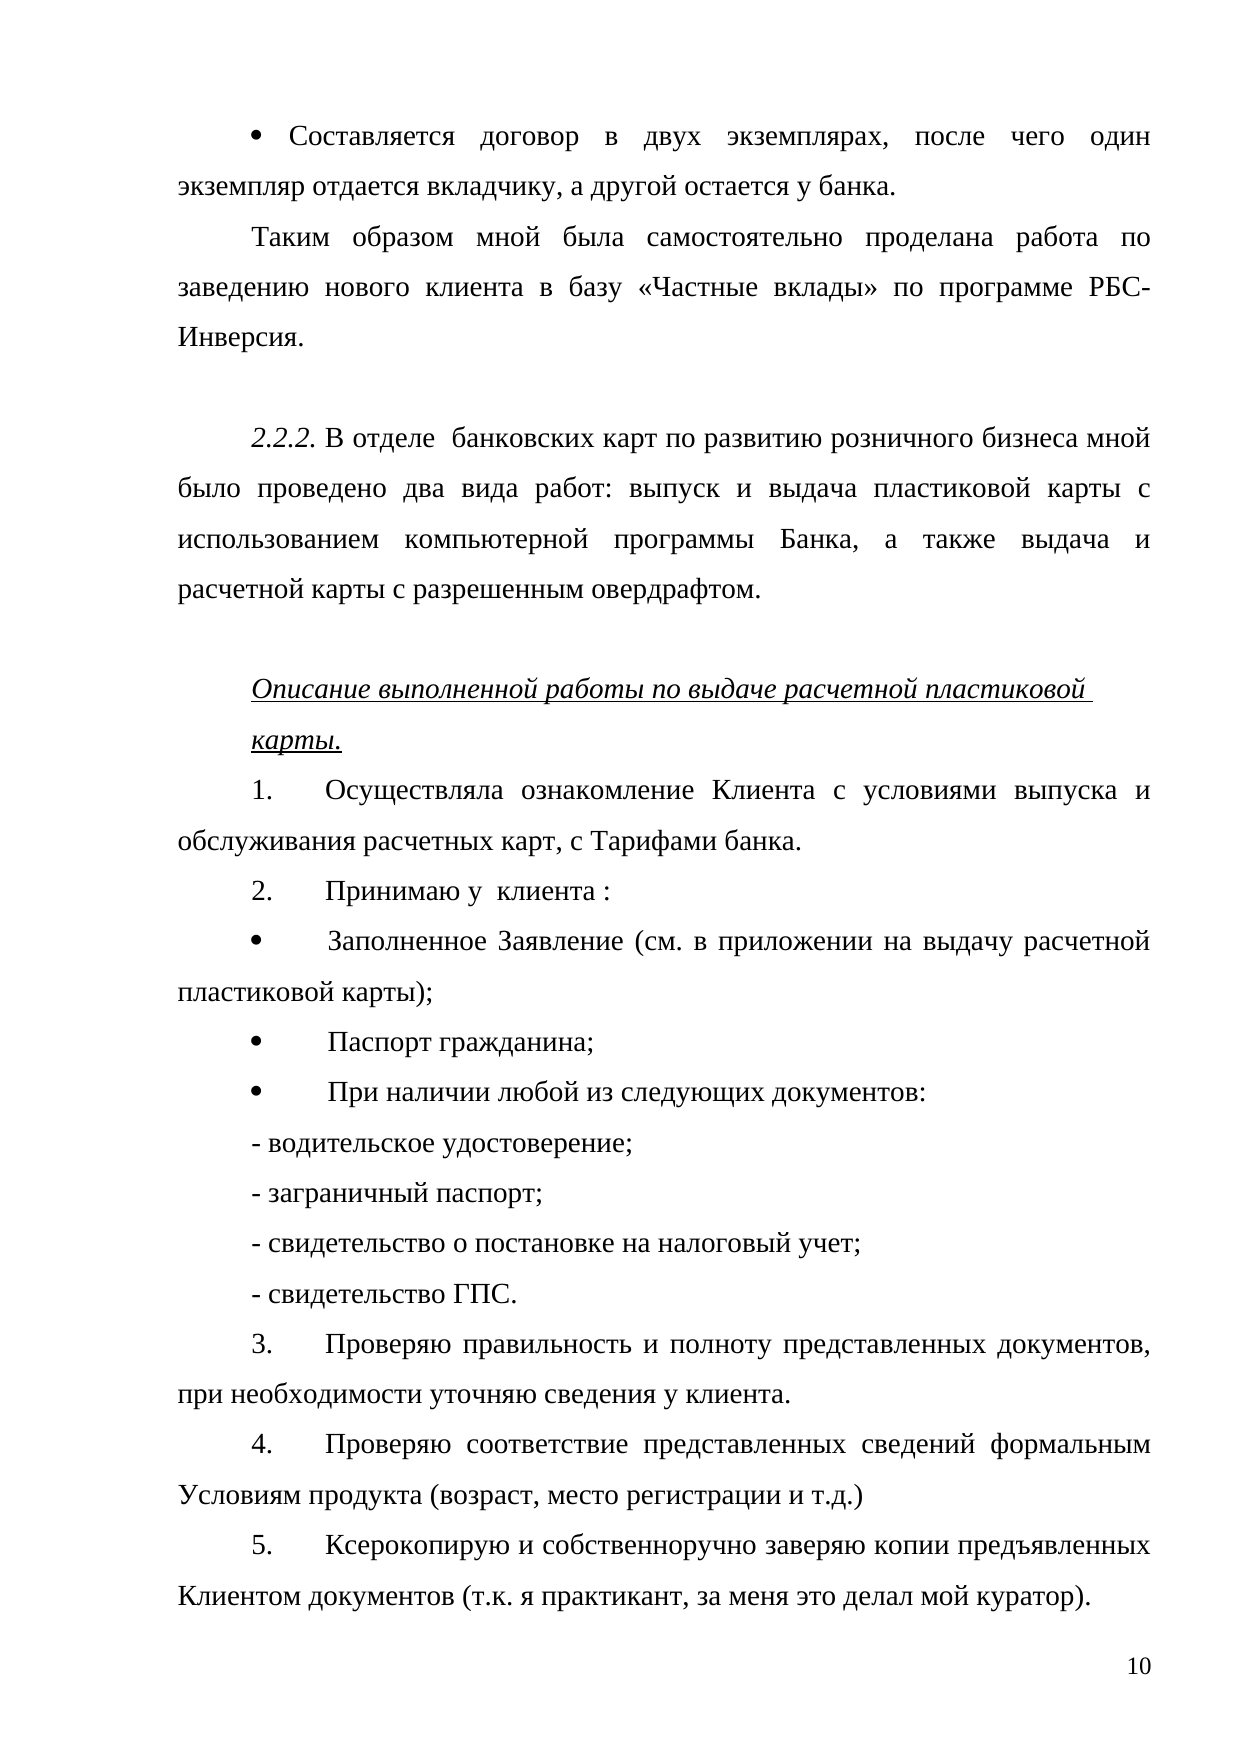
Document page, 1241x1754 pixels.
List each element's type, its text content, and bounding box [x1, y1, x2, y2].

list Ксерокопирую и собственноручно заверяю копии предъявленных Клиентом документов (т.к. я практикант, за меня это делал мой куратор). [177, 1527, 1152, 1611]
list При наличии любой из следующих документов: [177, 1074, 1152, 1108]
text - заграничный паспорт; [177, 1175, 1152, 1209]
text Описание выполненной работы по выдаче расчетной пластиковой [177, 672, 1152, 705]
text карты. [177, 722, 1152, 756]
list Принимаю у клиента : [177, 873, 1152, 906]
list Составляется договор в двух экземплярах, после чего один экземпляр отдается вкладчику, а другой остается у банка. [177, 118, 1152, 202]
list Заполненное Заявление (см. в приложении на выдачу расчетной пластиковой карты); [177, 923, 1152, 1007]
text - свидетельство ГПС. [177, 1276, 1152, 1309]
list Проверяю правильность и полноту представленных документов, при необходимости уточняю сведения у клиента. [177, 1326, 1152, 1410]
list Проверяю соответствие представленных сведений формальным Условиям продукта (возраст, место регистрации и т.д.) [177, 1427, 1152, 1511]
list Паспорт гражданина; [177, 1024, 1152, 1058]
text 2.2.2. В отделе банковских карт по развитию розничного бизнеса мной было проведено два вида работ: выпуск и выдача пластиковой карты с использованием компьютерной программы Банка, а также выдача и расчетной карты с разрешенным овердрафтом. [177, 420, 1152, 604]
text - свидетельство о постановке на налоговый учет; [177, 1225, 1152, 1259]
text Таким образом мной была самостоятельно проделана работа по заведению нового клиента в базу «Частные вклады» по программе РБС-Инверсия. [177, 219, 1152, 353]
text - водительское удостоверение; [177, 1125, 1152, 1158]
list Осуществляла ознакомление Клиента с условиями выпуска и обслуживания расчетных карт, с Тарифами банка. [177, 772, 1152, 856]
